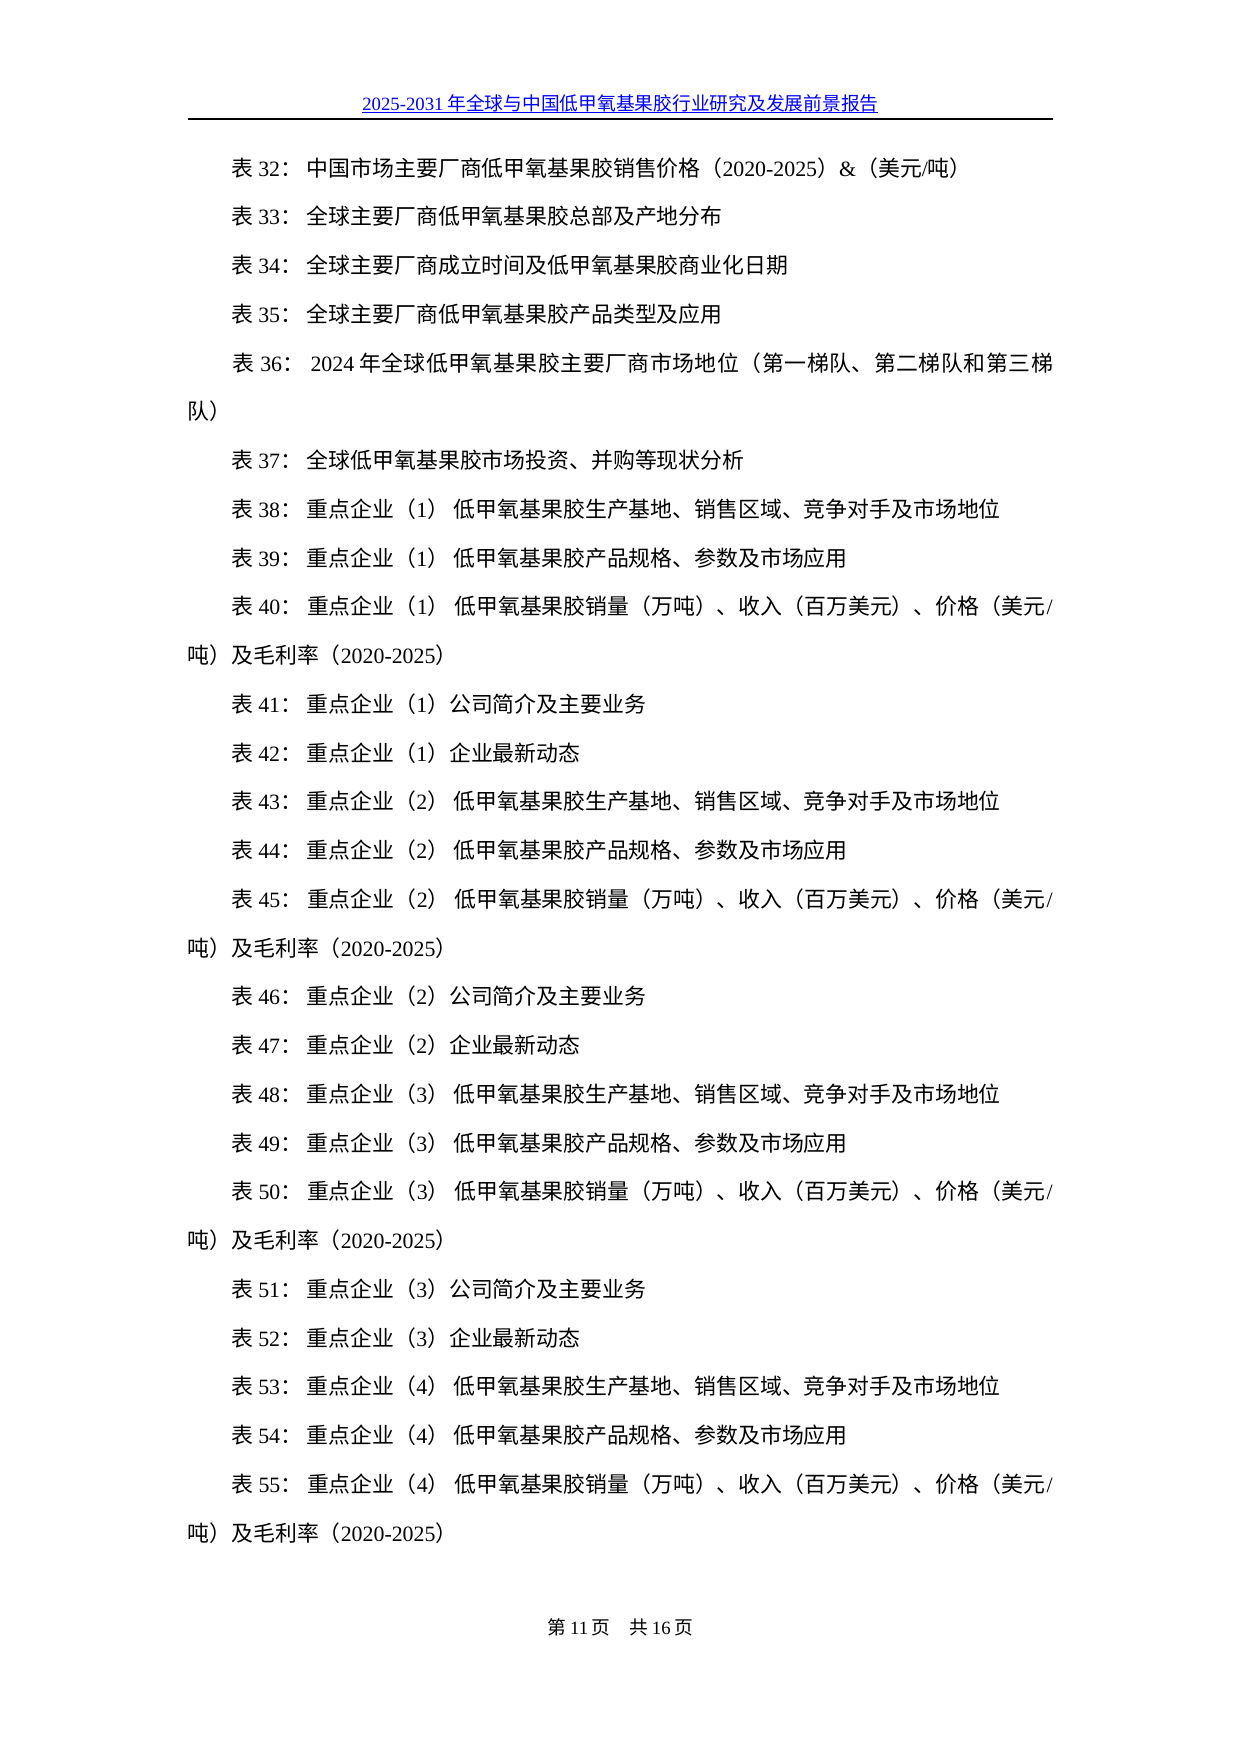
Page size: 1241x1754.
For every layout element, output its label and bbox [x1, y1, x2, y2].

text [187, 150, 1053, 1548]
